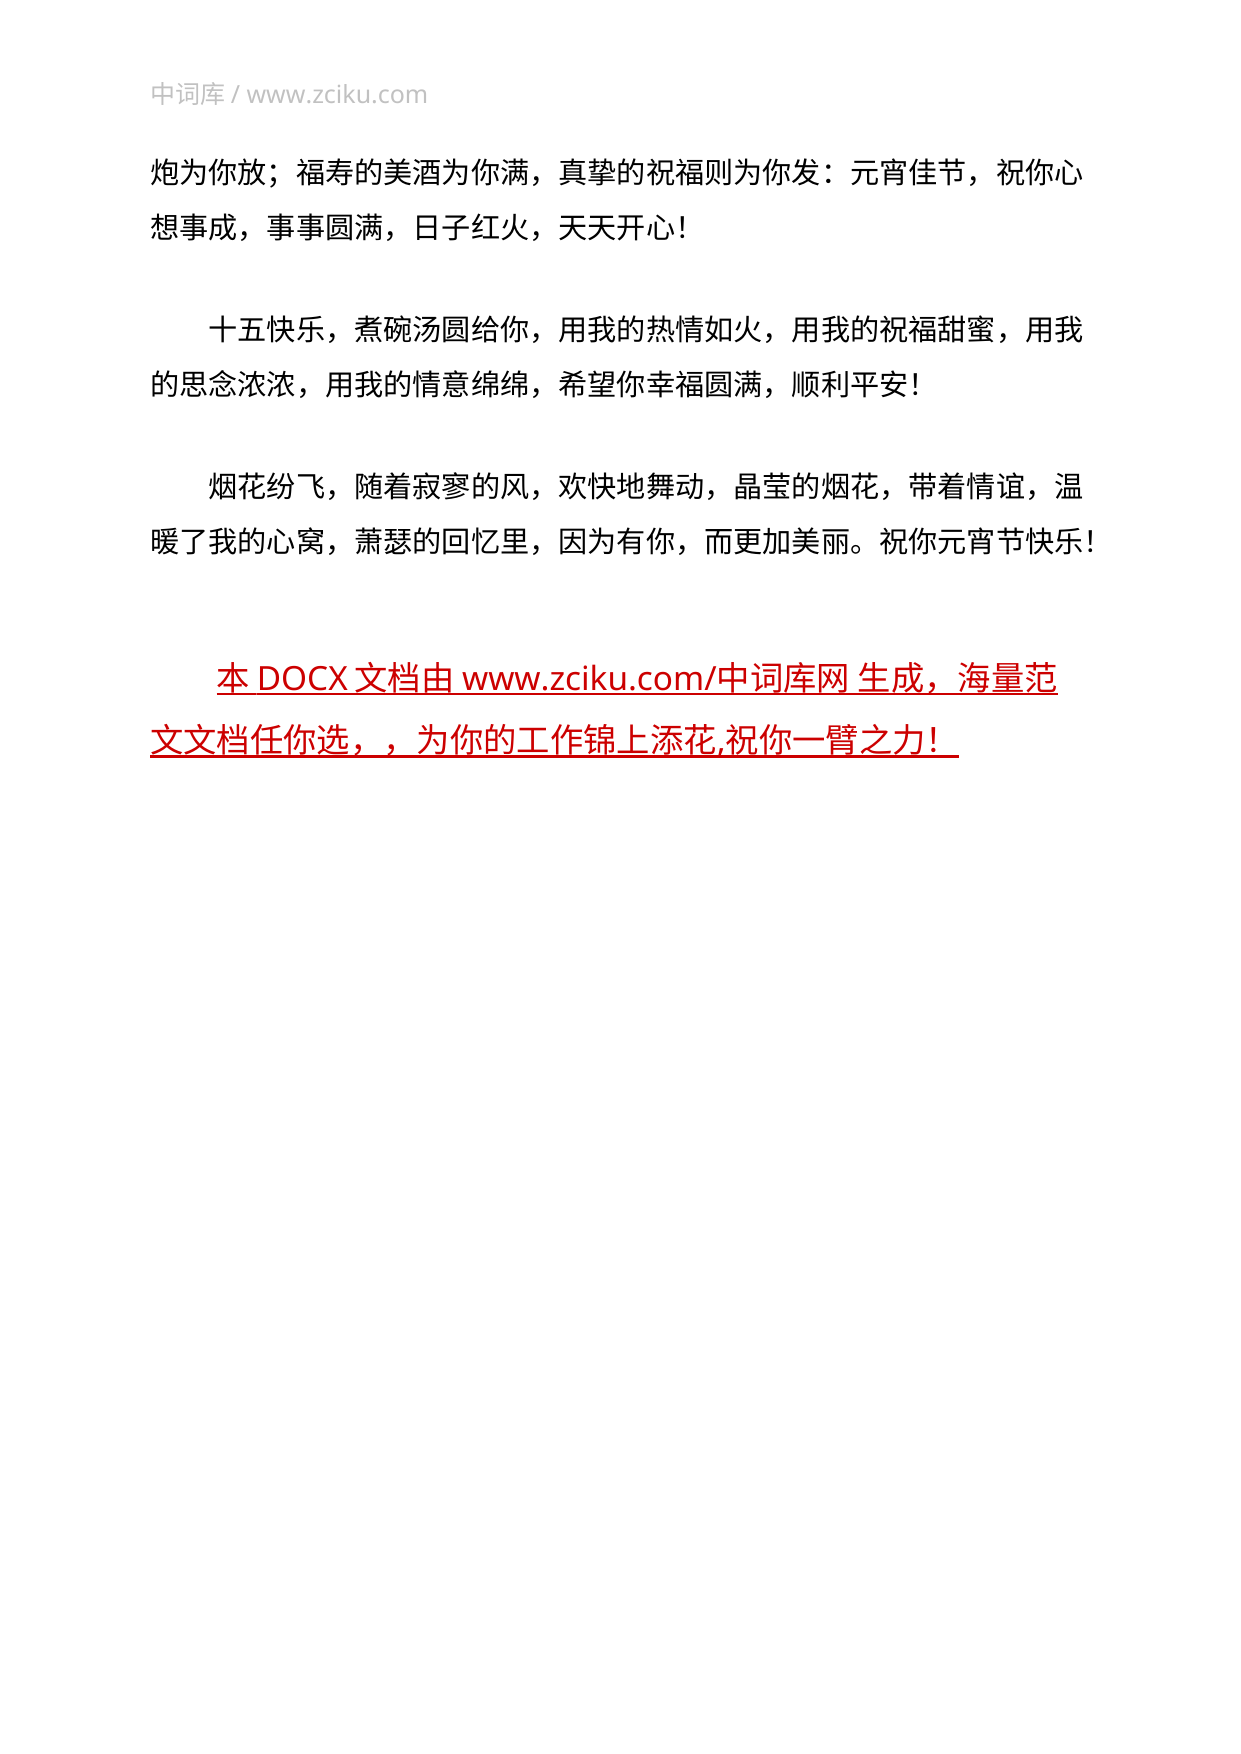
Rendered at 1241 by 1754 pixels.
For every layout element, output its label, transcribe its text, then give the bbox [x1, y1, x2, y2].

text 十五快乐，煮碗汤圆给你，用我的热情如火，用我的祝福甜蜜，用我的思念浓浓，用我的情意绵绵，希望你幸福圆满，顺利平安！ [150, 307, 1090, 404]
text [150, 150, 1090, 247]
text 烟花纷飞，随着寂寥的风，欢快地舞动，晶莹的烟花，带着情谊，温暖了我的心窝，萧瑟的回忆里，因为有你，而更加美丽。祝你元宵节快乐！ [150, 463, 1090, 561]
text 本DOCX文档由 www.zciku.com/中词库网 生成，海量范文文档任你选，，为你的工作锦上添花,祝你一臂之力！ [150, 651, 1090, 762]
